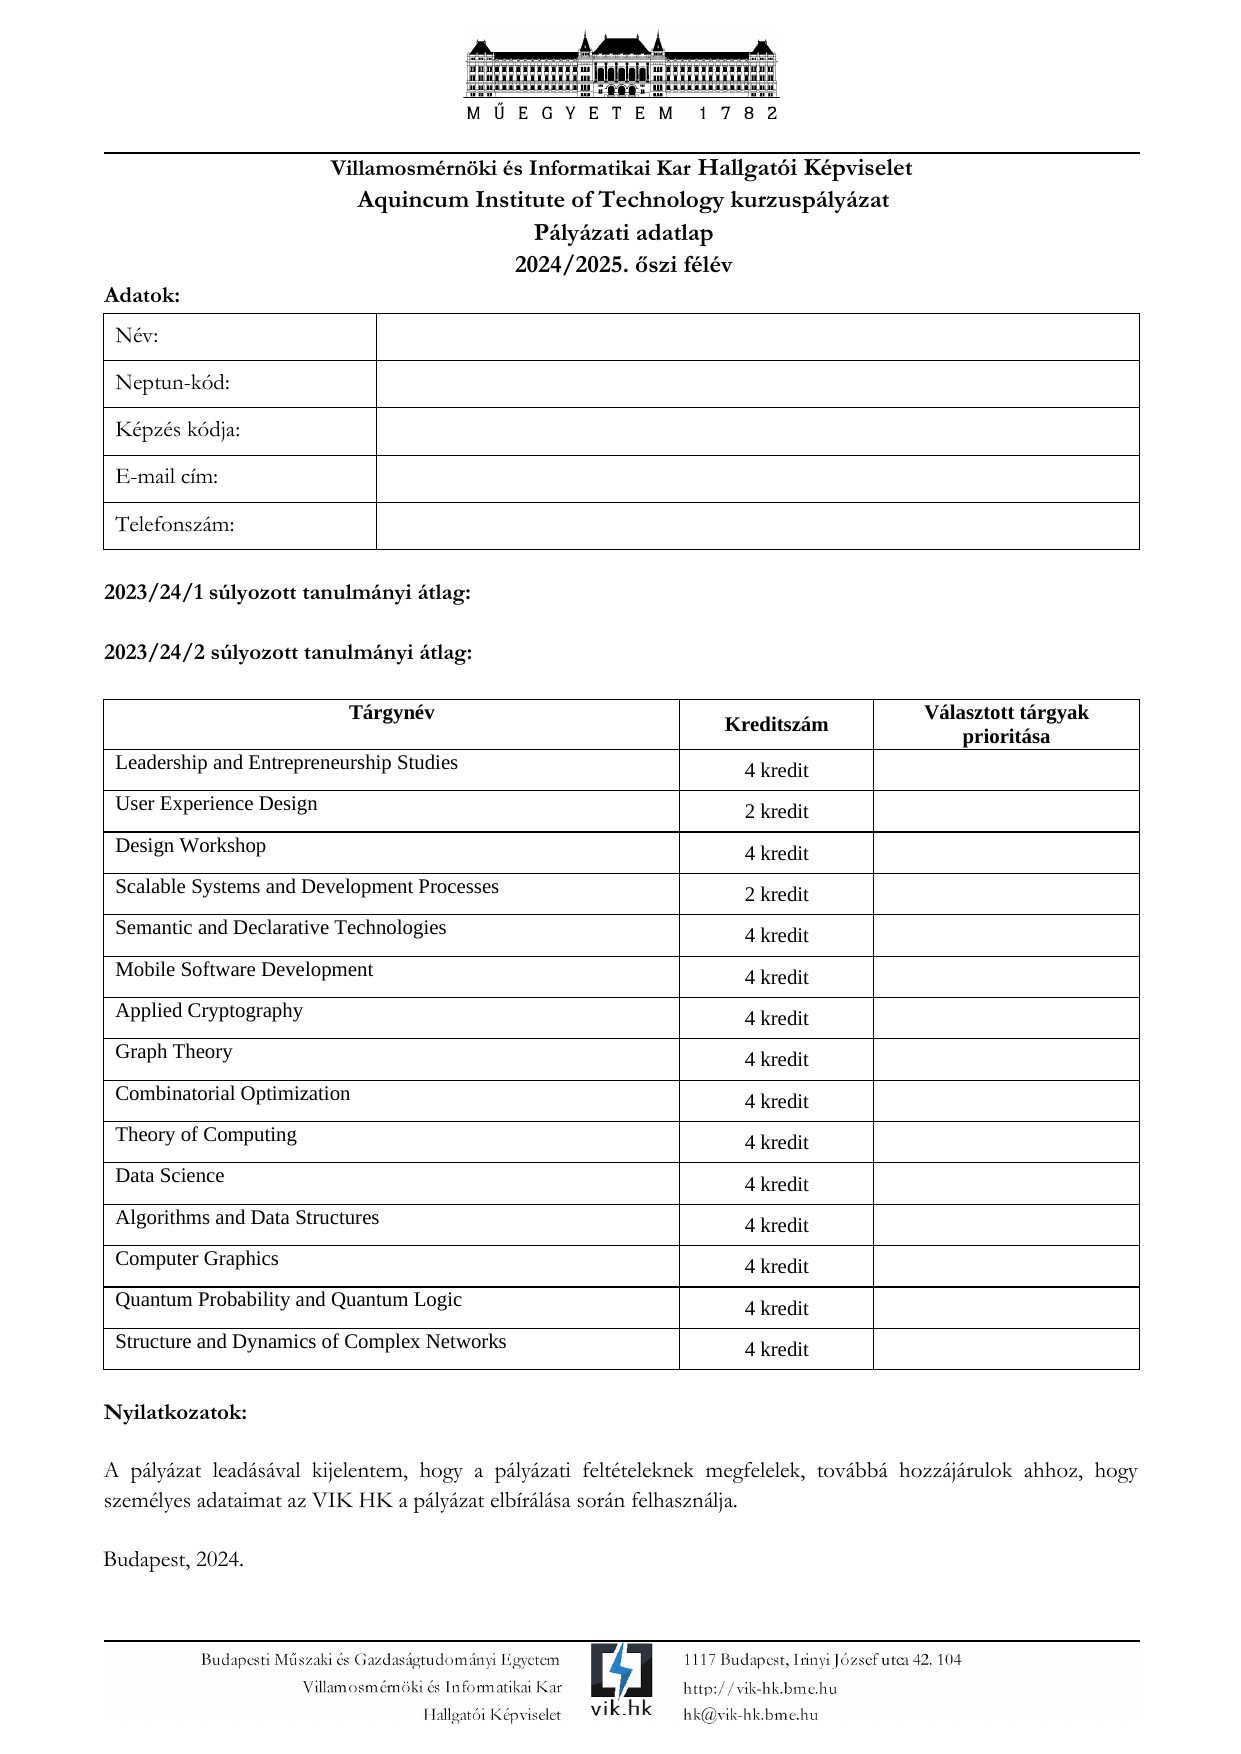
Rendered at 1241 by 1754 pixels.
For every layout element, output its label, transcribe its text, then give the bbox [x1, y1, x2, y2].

table_cell 2 kredit [680, 791, 873, 831]
table_cell [874, 750, 1139, 790]
table_header [377, 314, 1139, 360]
table_cell [874, 1288, 1139, 1328]
picture [463, 29, 780, 119]
table_cell [874, 1205, 1139, 1245]
table_cell Neptun-kód: [104, 361, 376, 407]
table_cell [377, 503, 1139, 549]
table_cell Képzés kódja: [104, 408, 376, 454]
table_cell 2 kredit [680, 874, 873, 914]
table_cell Semantic and Declarative Technologies [104, 915, 679, 956]
text 2023/24/1 súlyozott tanulmányi átlag: [104, 580, 1140, 606]
table_cell Theory of Computing [104, 1122, 679, 1162]
table_cell 4 kredit [680, 1205, 873, 1245]
table_cell [377, 408, 1139, 454]
table_cell Data Science [104, 1163, 679, 1204]
table_header Választott tárgyak prioritása [874, 700, 1139, 749]
table_cell [874, 915, 1139, 956]
table_cell [874, 1039, 1139, 1079]
table_cell 4 kredit [680, 1163, 873, 1204]
table_cell 4 kredit [680, 998, 873, 1038]
table_cell Design Workshop [104, 833, 679, 873]
table_cell 4 kredit [680, 915, 873, 956]
table_cell 4 kredit [680, 1039, 873, 1079]
table_header Tárgynév [104, 700, 679, 749]
table_cell [377, 361, 1139, 407]
text Villamosmérnöki és Informatikai Kar Hallgatói Képviselet [103, 154, 1140, 182]
table_cell [874, 1081, 1139, 1121]
table_cell [874, 1246, 1139, 1286]
table_cell 4 kredit [680, 1246, 873, 1286]
table_cell 4 kredit [680, 833, 873, 873]
table_cell [874, 1122, 1139, 1162]
table_cell Computer Graphics [104, 1246, 679, 1286]
table_cell 4 kredit [680, 1329, 873, 1369]
text Budapest, 2024. [103, 1547, 1140, 1573]
text Nyilatkozatok: [103, 1400, 1140, 1426]
table_cell [874, 998, 1139, 1038]
table_cell [874, 957, 1139, 997]
picture [103, 1641, 1140, 1725]
table_cell Telefonszám: [104, 503, 376, 549]
table_cell 4 kredit [680, 750, 873, 790]
table_cell [874, 833, 1139, 873]
table_cell Combinatorial Optimization [104, 1081, 679, 1121]
table_cell E-mail cím: [104, 456, 376, 502]
table_cell Algorithms and Data Structures [104, 1205, 679, 1245]
table_cell 4 kredit [680, 1122, 873, 1162]
table_cell Graph Theory [104, 1039, 679, 1079]
table_cell [874, 1163, 1139, 1204]
table_cell Quantum Probability and Quantum Logic [104, 1288, 679, 1328]
table_cell 4 kredit [680, 1081, 873, 1121]
table_cell Applied Cryptography [104, 998, 679, 1038]
text A pályázat leadásával kijelentem, hogy a pályázati feltételeknek megfelelek, továbbá hozzájárulok ahhoz, hogy személyes adataimat az VIK HK a pályázat elbírálása során felhasználja. [103, 1458, 1140, 1513]
text Adatok: [104, 283, 1140, 309]
table_header Név: [104, 314, 376, 360]
text 2024/2025. őszi félév [107, 251, 1140, 279]
table_cell Leadership and Entrepreneurship Studies [104, 750, 679, 790]
table_cell Mobile Software Development [104, 957, 679, 997]
text Aquincum Institute of Technology kurzuspályázat [107, 186, 1140, 214]
table_cell 4 kredit [680, 957, 873, 997]
text Pályázati adatlap [107, 218, 1140, 247]
table_cell Structure and Dynamics of Complex Networks [104, 1329, 679, 1369]
table_header Kreditszám [680, 700, 873, 749]
table_cell [874, 874, 1139, 914]
table_cell [874, 791, 1139, 831]
text 2023/24/2 súlyozott tanulmányi átlag: [104, 639, 1140, 665]
table_cell User Experience Design [104, 791, 679, 831]
table_cell [377, 456, 1139, 502]
table_cell [874, 1329, 1139, 1369]
table_cell Scalable Systems and Development Processes [104, 874, 679, 914]
table_cell 4 kredit [680, 1288, 873, 1328]
